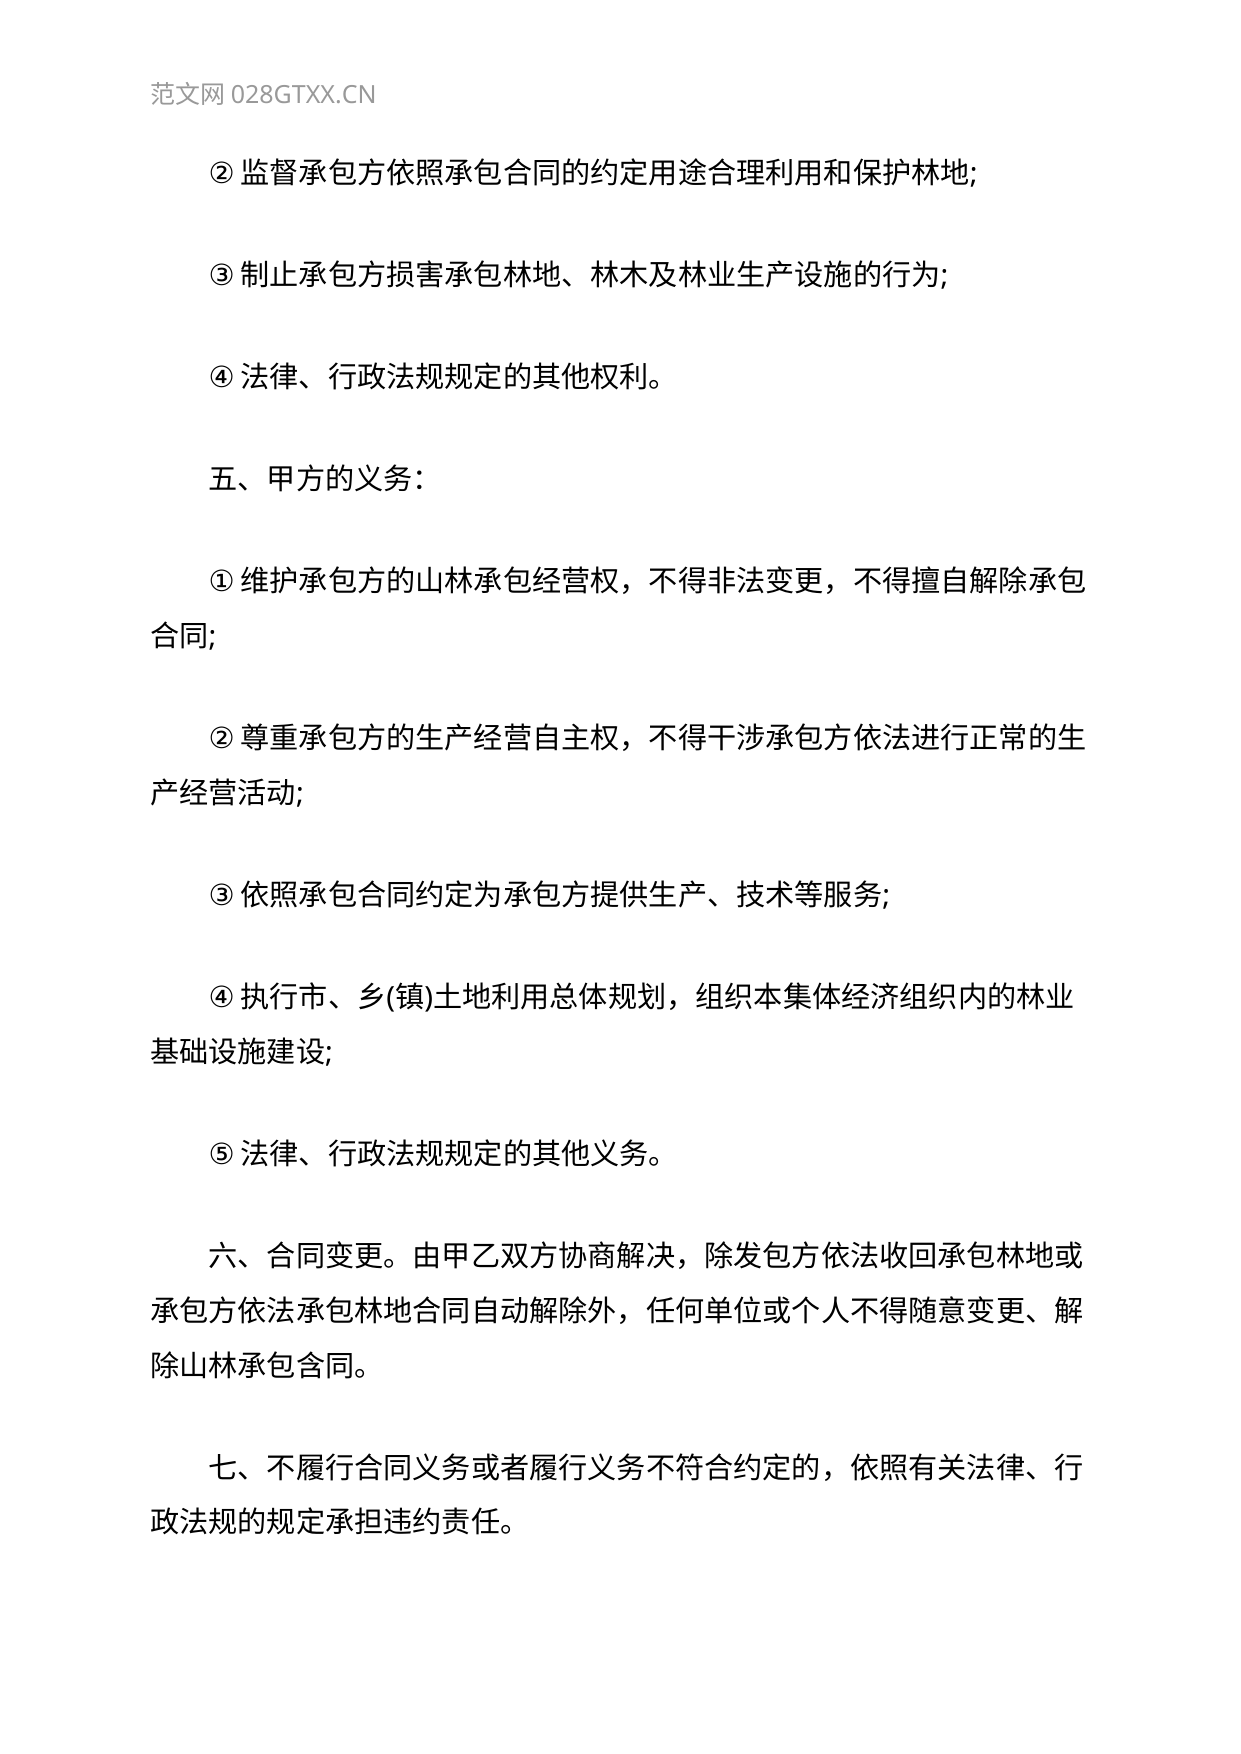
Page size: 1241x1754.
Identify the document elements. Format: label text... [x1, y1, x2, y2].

text ③依照承包合同约定为承包方提供生产、技术等服务; [150, 872, 1090, 914]
text ⑤法律、行政法规规定的其他义务。 [150, 1131, 1090, 1173]
text ③制止承包方损害承包林地、林木及林业生产设施的行为; [150, 252, 1090, 294]
text 六、合同变更。由甲乙双方协商解决，除发包方依法收回承包林地或承包方依法承包林地合同自动解除外，任何单位或个人不得随意变更、解除山林承包含同。 [150, 1233, 1090, 1385]
text ①维护承包方的山林承包经营权，不得非法变更，不得擅自解除承包合同; [150, 558, 1090, 655]
text ②尊重承包方的生产经营自主权，不得干涉承包方依法进行正常的生产经营活动; [150, 715, 1090, 812]
text ②监督承包方依照承包合同的约定用途合理利用和保护林地; [150, 150, 1090, 192]
text ④法律、行政法规规定的其他权利。 [150, 354, 1090, 396]
text 七、不履行合同义务或者履行义务不符合约定的，依照有关法律、行政法规的规定承担违约责任。 [150, 1444, 1090, 1541]
text 五、甲方的义务： [150, 456, 1090, 498]
text ④执行市、乡(镇)土地利用总体规划，组织本集体经济组织内的林业基础设施建设; [150, 974, 1090, 1071]
